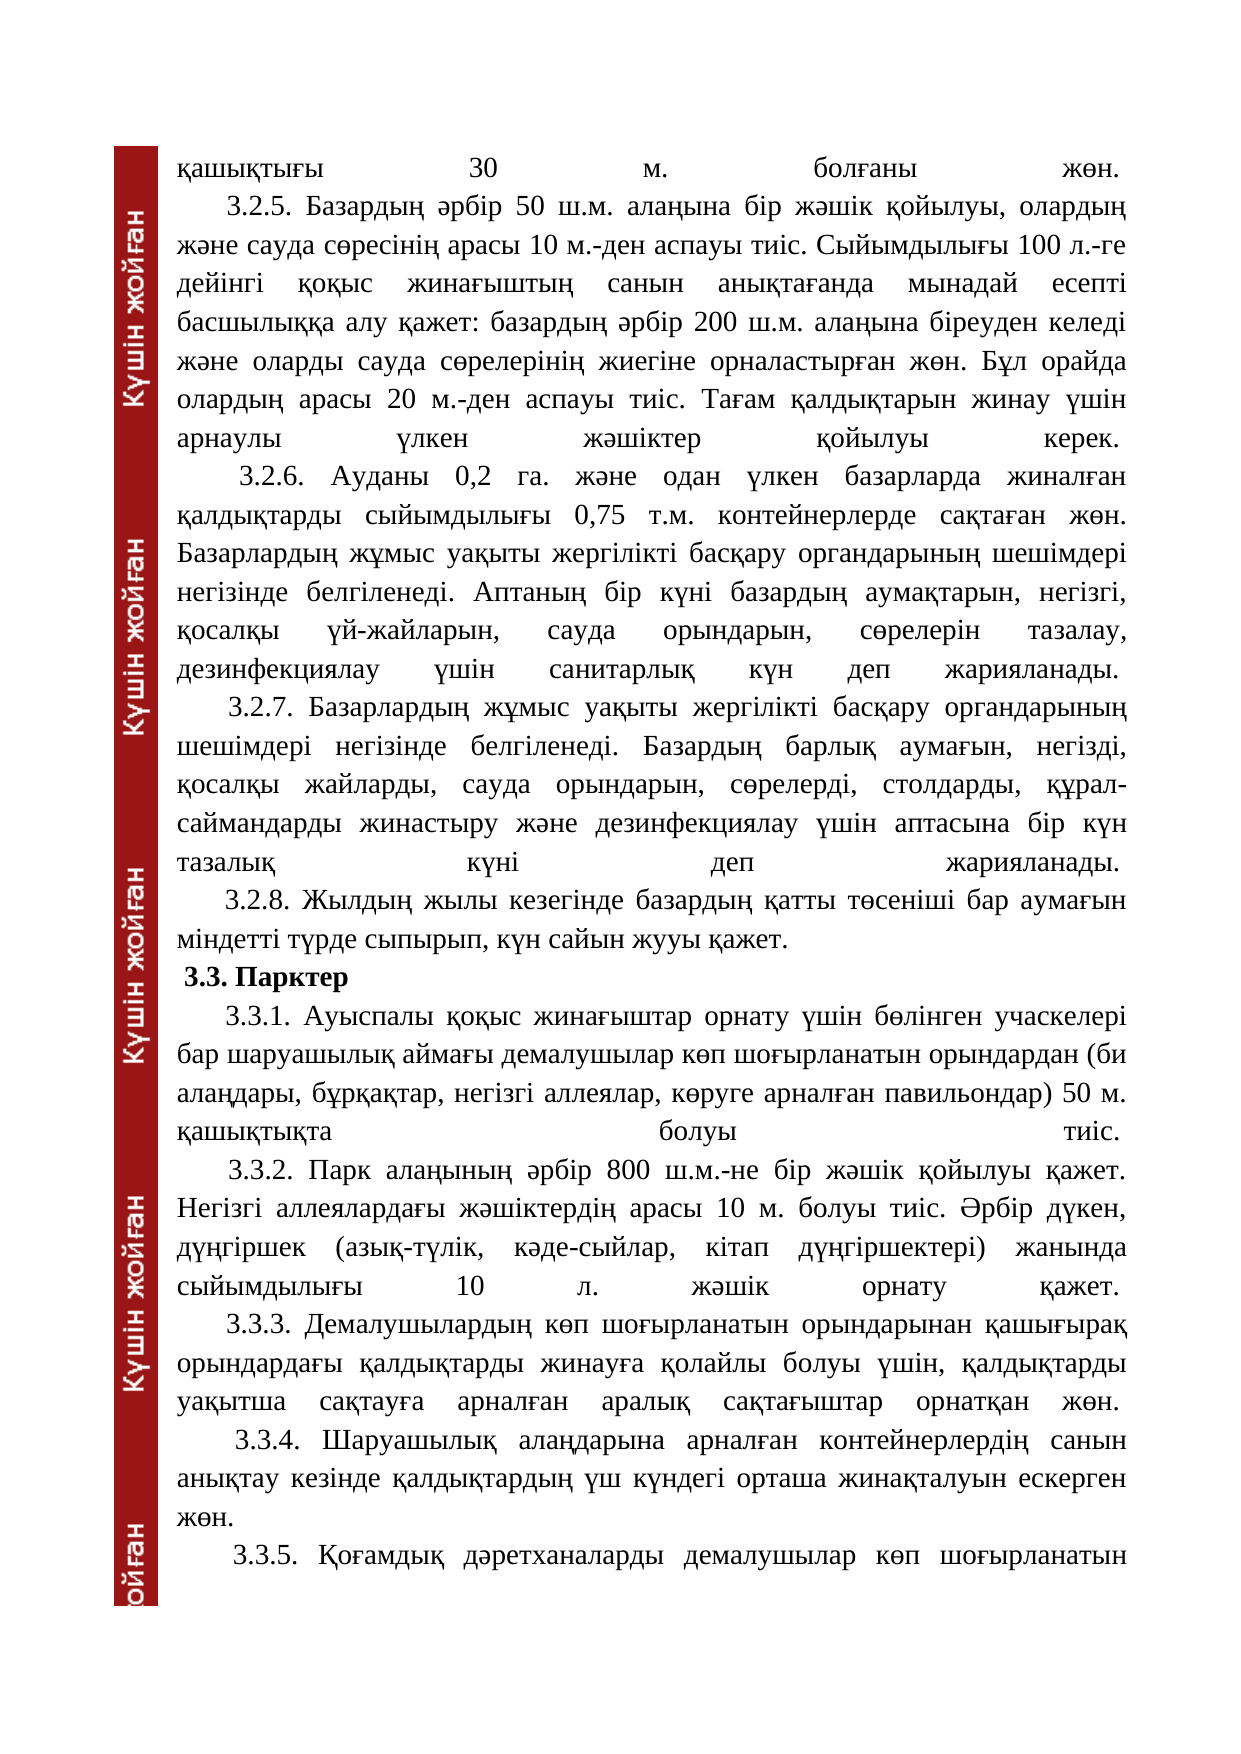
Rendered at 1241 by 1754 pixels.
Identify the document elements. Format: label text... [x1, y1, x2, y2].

picture [114, 993, 158, 998]
picture [114, 1571, 158, 1606]
text 3.3. Парктер [112, 959, 1128, 993]
picture [114, 954, 158, 959]
picture [114, 146, 158, 150]
